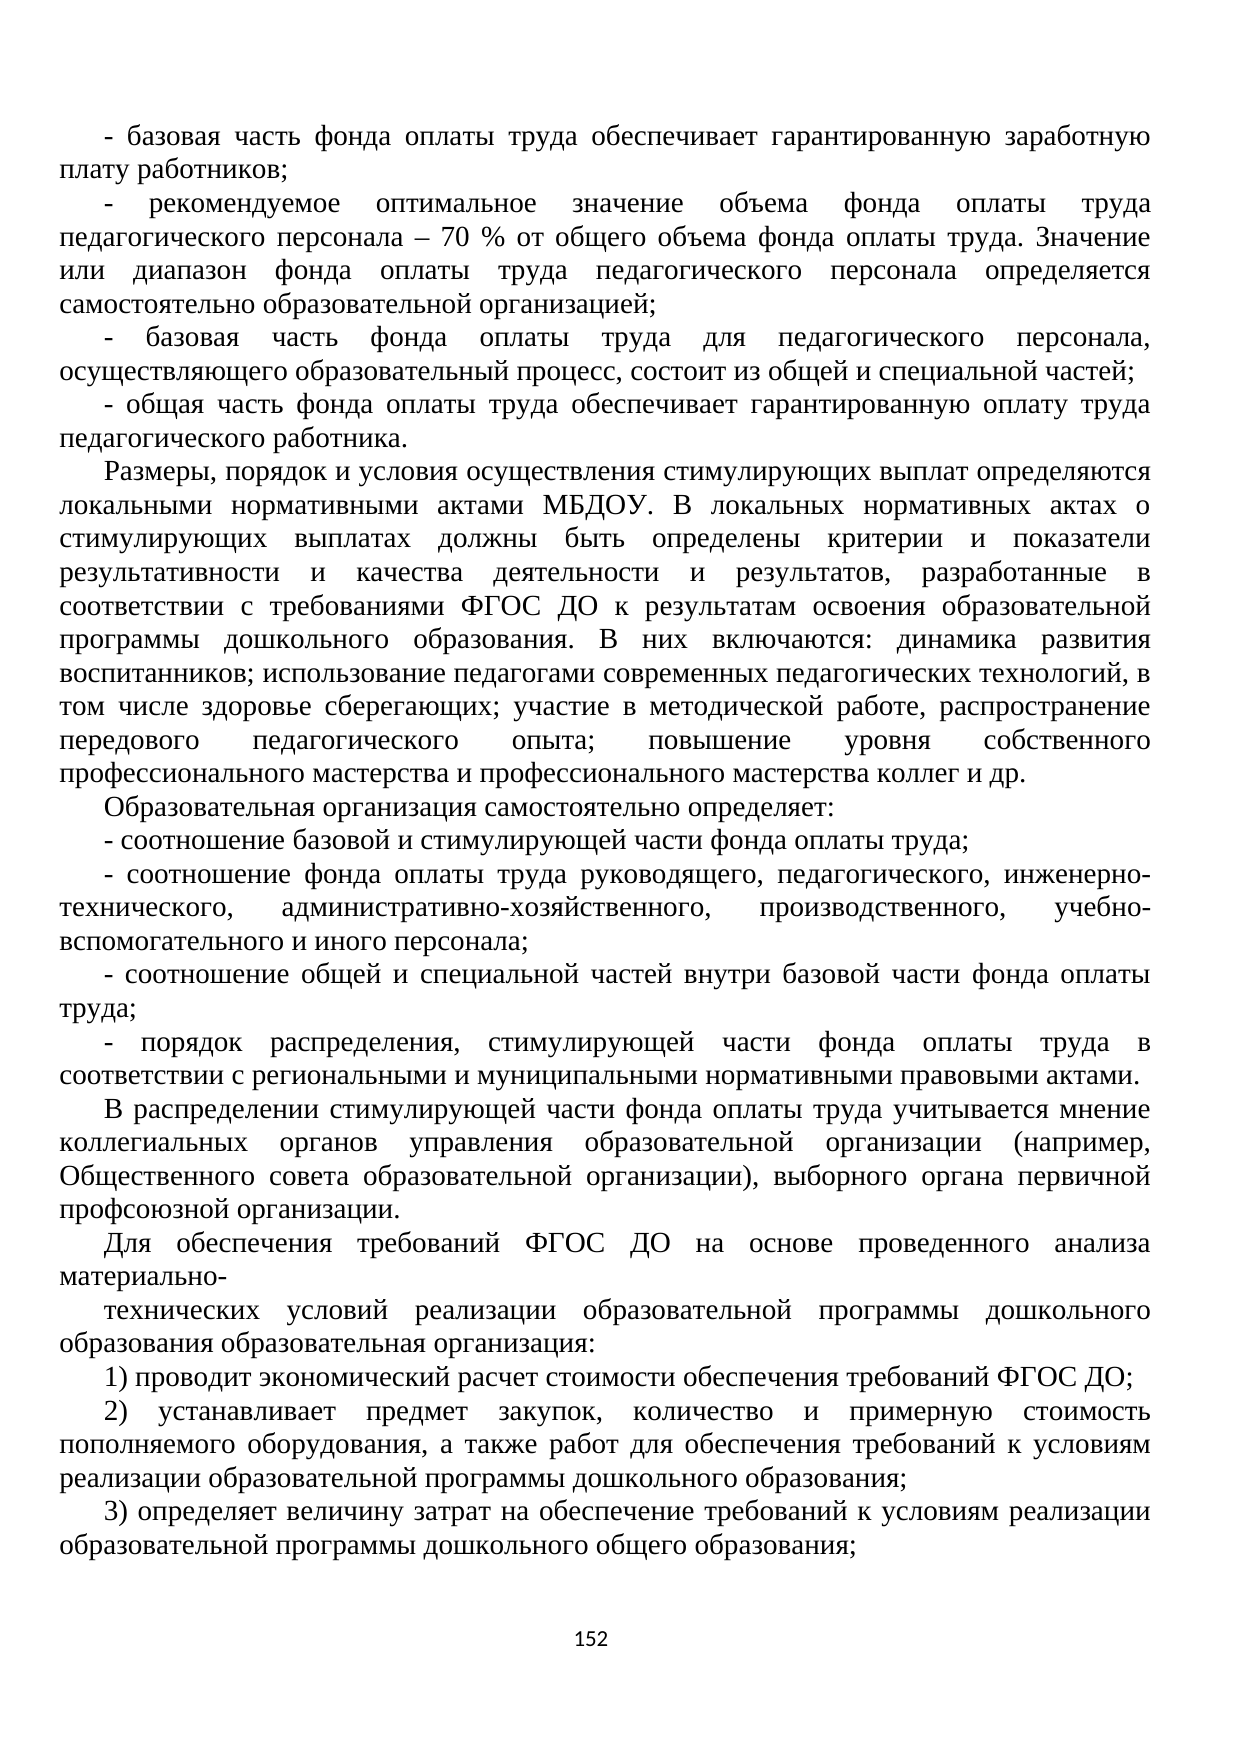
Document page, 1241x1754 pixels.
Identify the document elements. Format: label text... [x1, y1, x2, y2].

text Размеры, порядок и условия осуществления стимулирующих выплат определяются локальными нормативными актами МБДОУ. В локальных нормативных актах о стимулирующих выплатах должны быть определены критерии и показатели результативности и качества деятельности и результатов, разработанные в соответствии с требованиями ФГОС ДО к результатам освоения образовательной программы дошкольного образования. В них включаются: динамика развития воспитанников; использование педагогами современных педагогических технологий, в том числе здоровье сберегающих; участие в методической работе, распространение передового педагогического опыта; повышение уровня собственного профессионального мастерства и профессионального мастерства коллег и др. [59, 453, 1152, 789]
text - соотношение фонда оплаты труда руководящего, педагогического, инженерно-технического, административно-хозяйственного, производственного, учебно-вспомогательного и иного персонала; [59, 856, 1152, 957]
text - базовая часть фонда оплаты труда обеспечивает гарантированную заработную плату работников; [59, 118, 1152, 185]
text 1) проводит экономический расчет стоимости обеспечения требований ФГОС ДО; [59, 1359, 1152, 1393]
text - рекомендуемое оптимальное значение объема фонда оплаты труда педагогического персонала – 70 % от общего объема фонда оплаты труда. Значение или диапазон фонда оплаты труда педагогического персонала определяется самостоятельно образовательной организацией; [59, 185, 1152, 319]
text - базовая часть фонда оплаты труда для педагогического персонала, осуществляющего образовательный процесс, состоит из общей и специальной частей; [59, 319, 1152, 386]
text - порядок распределения, стимулирующей части фонда оплаты труда в соответствии с региональными и муниципальными нормативными правовыми актами. [59, 1024, 1152, 1091]
text - соотношение общей и специальной частей внутри базовой части фонда оплаты труда; [59, 957, 1152, 1024]
text технических условий реализации образовательной программы дошкольного образования образовательная организация: [59, 1292, 1152, 1359]
text Образовательная организация самостоятельно определяет: [59, 789, 1152, 822]
text 2) устанавливает предмет закупок, количество и примерную стоимость пополняемого оборудования, а также работ для обеспечения требований к условиям реализации образовательной программы дошкольного образования; [59, 1393, 1152, 1493]
text - соотношение базовой и стимулирующей части фонда оплаты труда; [59, 822, 1152, 856]
text В распределении стимулирующей части фонда оплаты труда учитывается мнение коллегиальных органов управления образовательной организации (например, Общественного совета образовательной организации), выборного органа первичной профсоюзной организации. [59, 1091, 1152, 1225]
text - общая часть фонда оплаты труда обеспечивает гарантированную оплату труда педагогического работника. [59, 386, 1152, 453]
text 3) определяет величину затрат на обеспечение требований к условиям реализации образовательной программы дошкольного общего образования; [59, 1493, 1152, 1560]
text Для обеспечения требований ФГОС ДО на основе проведенного анализа материально- [59, 1225, 1152, 1292]
